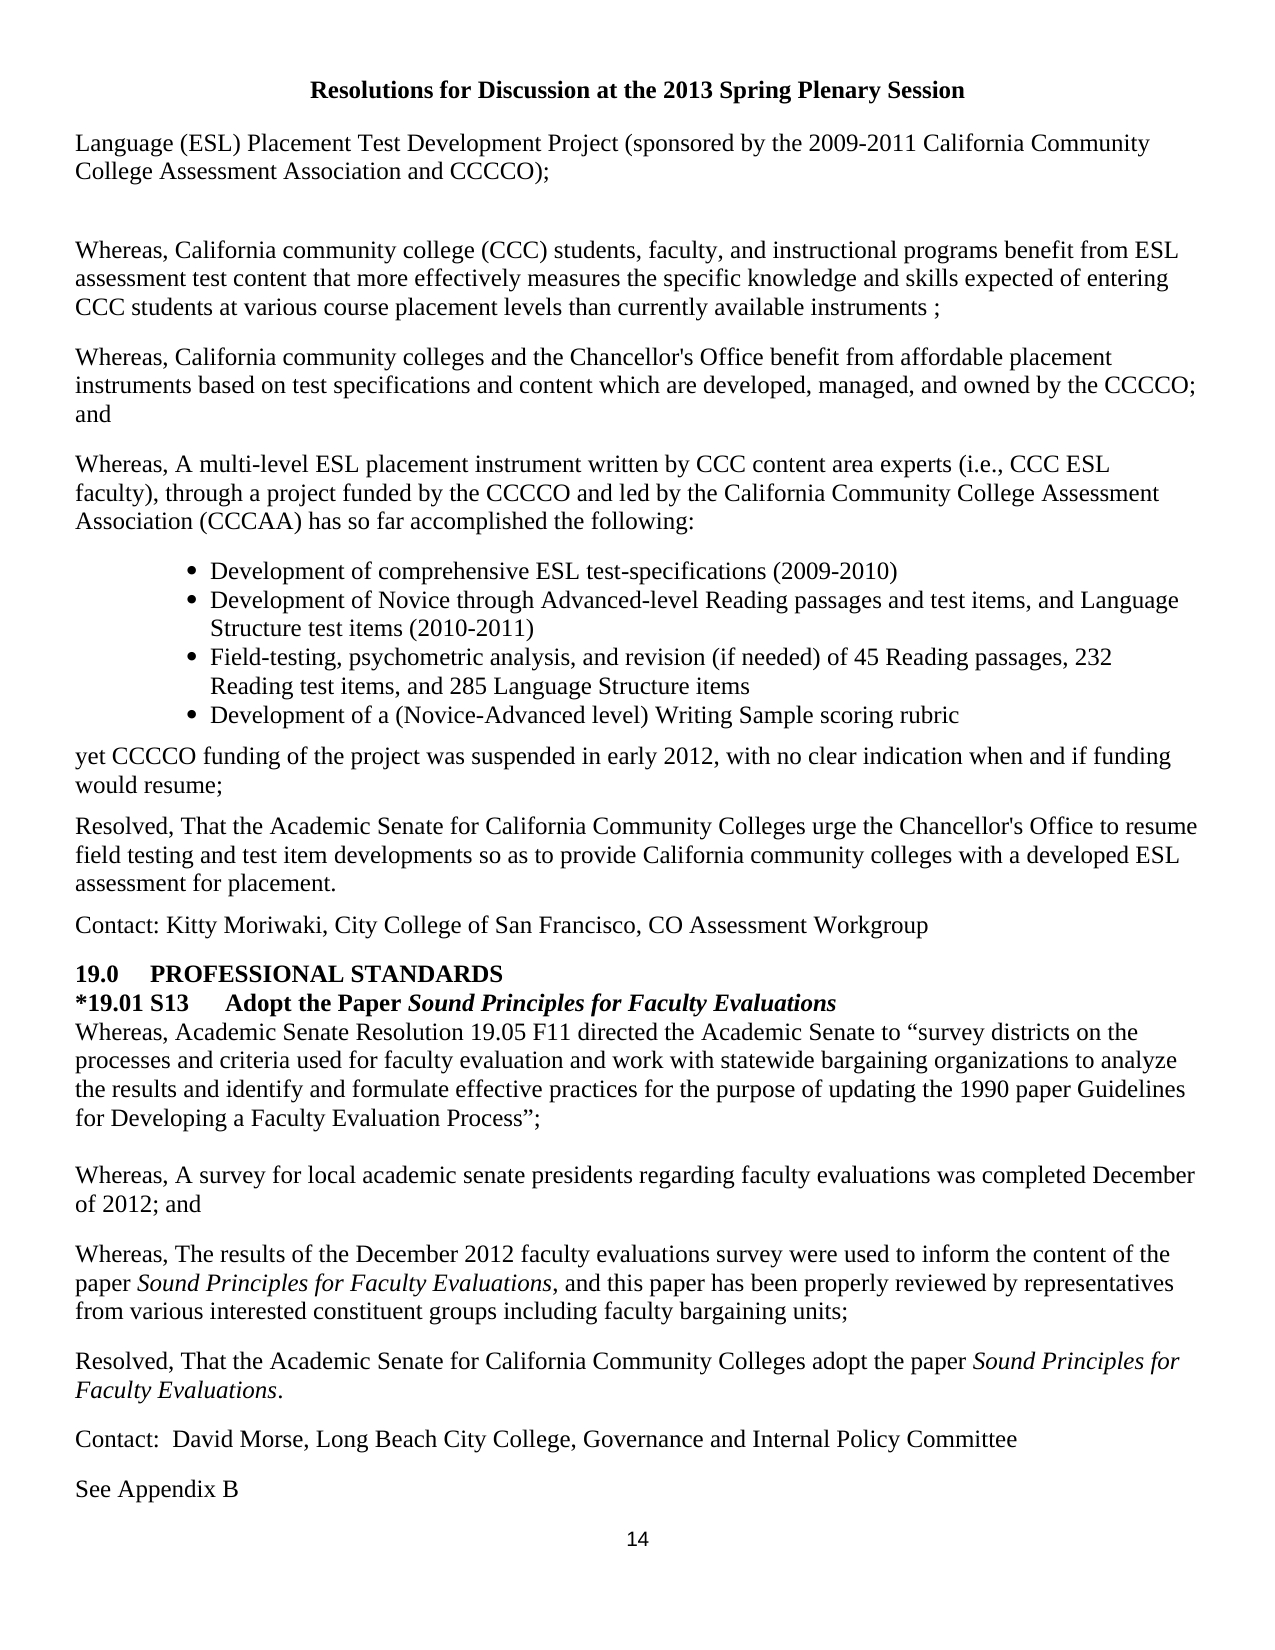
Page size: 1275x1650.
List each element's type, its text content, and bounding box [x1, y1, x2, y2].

text Resolved, That the Academic Senate for California Community Colleges urge the Chancellor's Office to resume field testing and test item developments so as to provide California community colleges with a developed ESL assessment for placement. [75, 811, 1200, 897]
text Contact: David Morse, Long Beach City College, Governance and Internal Policy Committee [75, 1424, 1200, 1453]
text 19.0 PROFESSIONAL STANDARDS *19.01 S13 Adopt the Paper Sound Principles for Faculty Evaluations [75, 959, 1200, 1017]
list Development of comprehensive ESL test-specifications (2009-2010) [187, 556, 1200, 585]
text Whereas, California community colleges and the Chancellor's Office benefit from affordable placement instruments based on test specifications and content which are developed, managed, and owned by the CCCCO; and [75, 342, 1200, 428]
text Whereas, California community college (CCC) students, faculty, and instructional programs benefit from ESL assessment test content that more effectively measures the specific knowledge and skills expected of entering CCC students at various course placement levels than currently available instruments ; [75, 235, 1200, 321]
list Development of a (Novice-Advanced level) Writing Sample scoring rubric [187, 700, 1200, 728]
text Whereas, The results of the December 2012 faculty evaluations survey were used to inform the content of the paper Sound Principles for Faculty Evaluations, and this paper has been properly reviewed by representatives from various interested constituent groups including faculty bargaining units; [75, 1239, 1200, 1325]
list Field-testing, psychometric analysis, and revision (if needed) of 45 Reading passages, 232 Reading test items, and 285 Language Structure items [187, 642, 1200, 700]
text See Appendix B [75, 1474, 1200, 1503]
text Resolved, That the Academic Senate for California Community Colleges adopt the paper Sound Principles for Faculty Evaluations. [75, 1346, 1200, 1403]
text Whereas, A multi-level ESL placement instrument written by CCC content area experts (i.e., CCC ESL faculty), through a project funded by the CCCCO and led by the California Community College Assessment Association (CCCAA) has so far accomplished the following: [75, 449, 1200, 535]
list Development of Novice through Advanced-level Reading passages and test items, and Language Structure test items (2010-2011) [187, 585, 1200, 642]
text Whereas, A survey for local academic senate presidents regarding faculty evaluations was completed December of 2012; and [75, 1161, 1200, 1218]
text yet CCCCO funding of the project was suspended in early 2012, with no clear indication when and if funding would resume; [75, 741, 1200, 798]
text Whereas, Academic Senate Resolution 19.05 F11 directed the Academic Senate to “survey districts on the processes and criteria used for faculty evaluation and work with statewide bargaining organizations to analyze the results and identify and formulate effective practices for the purpose of updating the 1990 paper Guidelines for Developing a Faculty Evaluation Process”; [75, 1017, 1200, 1132]
text Contact: Kitty Moriwaki, City College of San Francisco, CO Assessment Workgroup [75, 910, 1200, 938]
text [75, 128, 1200, 185]
